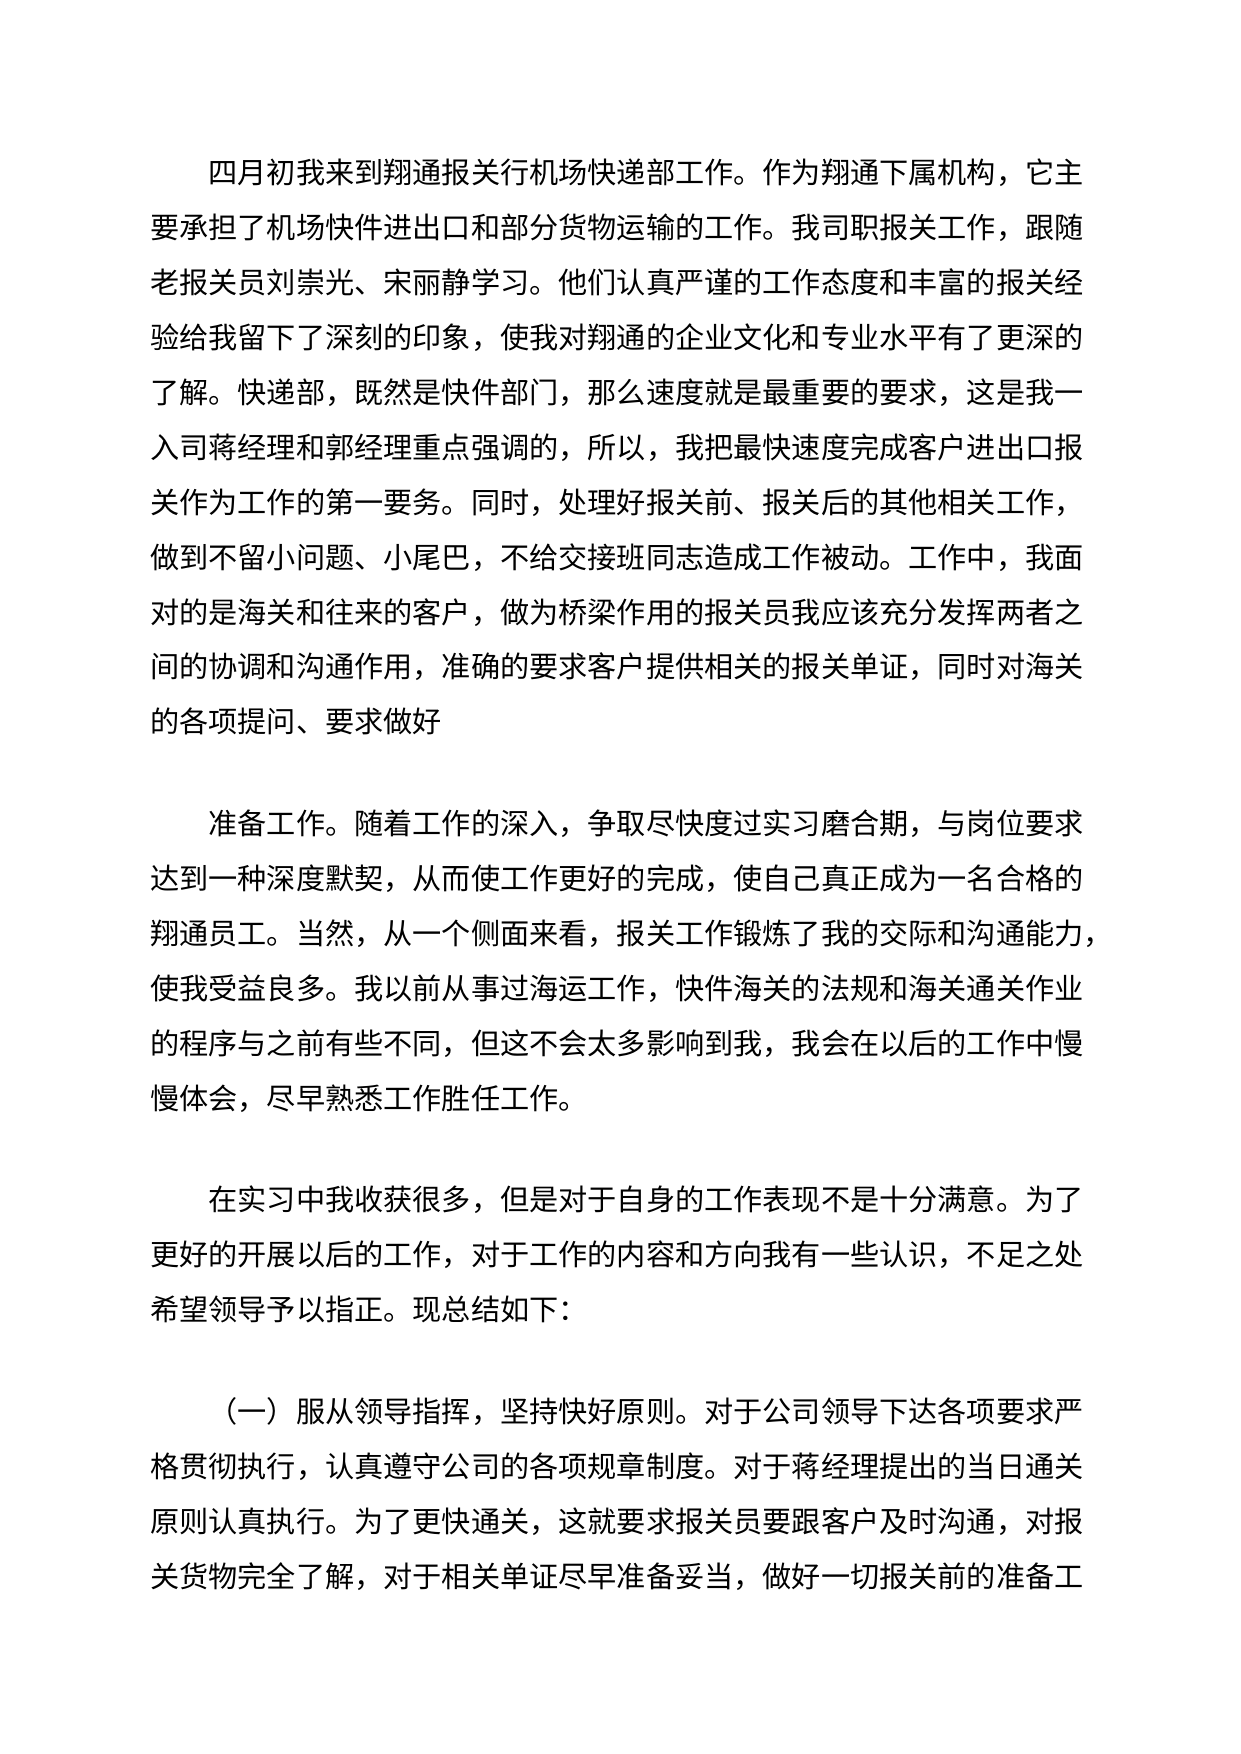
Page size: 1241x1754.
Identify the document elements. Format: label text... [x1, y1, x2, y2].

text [150, 1388, 1090, 1596]
text 四月初我来到翔通报关行机场快递部工作。作为翔通下属机构，它主要承担了机场快件进出口和部分货物运输的工作。我司职报关工作，跟随老报关员刘崇光、宋丽静学习。他们认真严谨的工作态度和丰富的报关经验给我留下了深刻的印象，使我对翔通的企业文化和专业水平有了更深的了解。快递部，既然是快件部门，那么速度就是最重要的要求，这是我一入司蒋经理和郭经理重点强调的，所以，我把最快速度完成客户进出口报关作为工作的第一要务。同时，处理好报关前、报关后的其他相关工作，做到不留小问题、小尾巴，不给交接班同志造成工作被动。工作中，我面对的是海关和往来的客户，做为桥梁作用的报关员我应该充分发挥两者之间的协调和沟通作用，准确的要求客户提供相关的报关单证，同时对海关的各项提问、要求做好 [150, 150, 1090, 741]
text 在实习中我收获很多，但是对于自身的工作表现不是十分满意。为了更好的开展以后的工作，对于工作的内容和方向我有一些认识，不足之处希望领导予以指正。现总结如下： [150, 1177, 1090, 1329]
text 准备工作。随着工作的深入，争取尽快度过实习磨合期，与岗位要求达到一种深度默契，从而使工作更好的完成，使自己真正成为一名合格的翔通员工。当然，从一个侧面来看，报关工作锻炼了我的交际和沟通能力，使我受益良多。我以前从事过海运工作，快件海关的法规和海关通关作业的程序与之前有些不同，但这不会太多影响到我，我会在以后的工作中慢慢体会，尽早熟悉工作胜任工作。 [150, 801, 1090, 1117]
